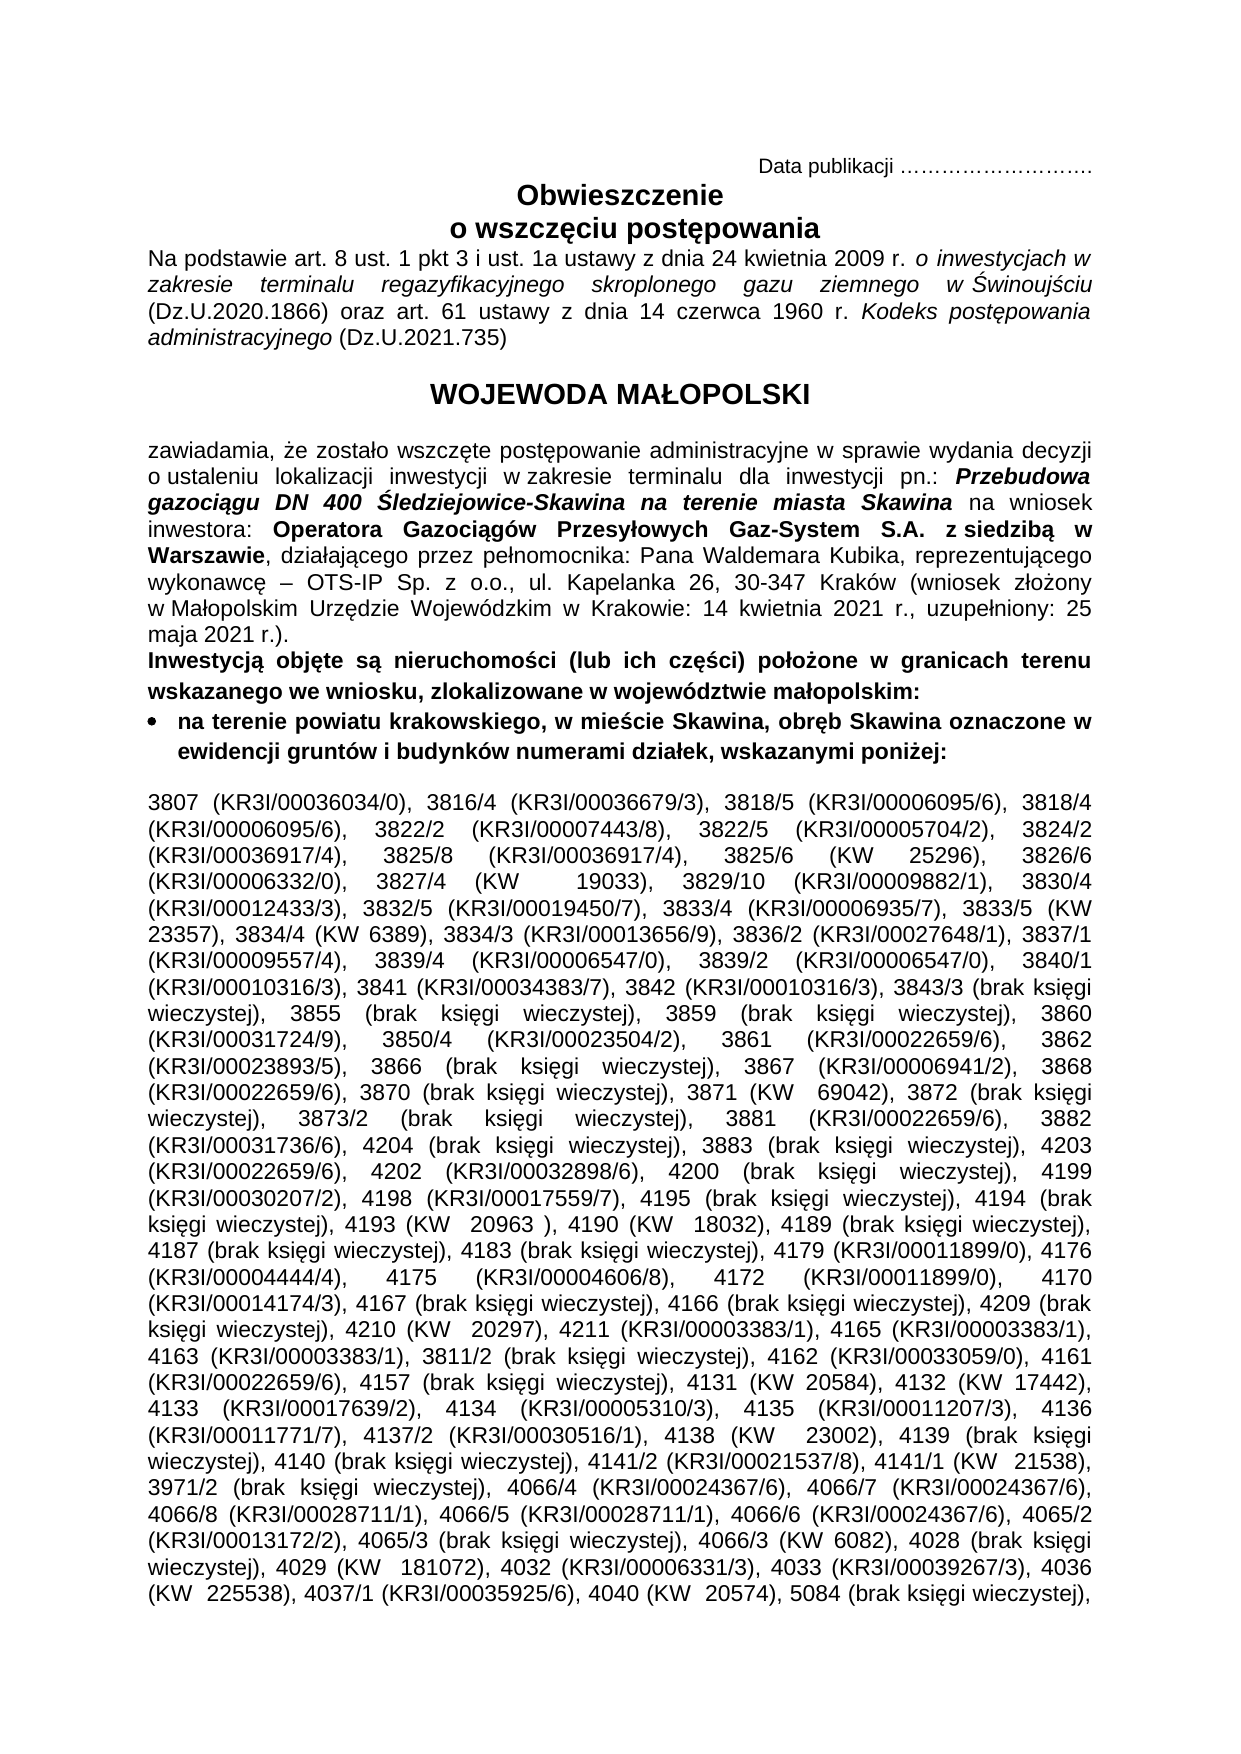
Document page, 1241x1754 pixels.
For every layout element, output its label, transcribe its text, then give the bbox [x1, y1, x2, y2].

text Na podstawie art. 8 ust. 1 pkt 3 i ust. 1a ustawy z dnia 24 kwietnia 2009 r. o inwestycjach w zakresie terminalu regazyfikacyjnego skroplonego gazu ziemnego w Świnoujściu (Dz.U.2020.1866) oraz art. 61 ustawy z dnia 14 czerwca 1960 r. Kodeks postępowania administracyjnego (Dz.U.2021.735) [148, 245, 1092, 350]
text WOJEWODA MAŁOPOLSKI [148, 377, 1092, 410]
text Data publikacji ………………………. [598, 154, 1092, 178]
text Inwestycją objęte są nieruchomości (lub ich części) położone w granicach terenu wskazanego we wniosku, zlokalizowane w województwie małopolskim: [148, 647, 1092, 704]
text zawiadamia, że zostało wszczęte postępowanie administracyjne w sprawie wydania decyzji o ustaleniu lokalizacji inwestycji w zakresie terminalu dla inwestycji pn.: Przebudowa gazociągu DN 400 Śledziejowice-Skawina na terenie miasta Skawina na wniosek inwestora: Operatora Gazociągów Przesyłowych Gaz-System S.A. z siedzibą w Warszawie, działającego przez pełnomocnika: Pana Waldemara Kubika, reprezentującego wykonawcę – OTS-IP Sp. z o.o., ul. Kapelanka 26, 30-347 Kraków (wniosek złożony w Małopolskim Urzędzie Wojewódzkim w Krakowie: 14 kwietnia 2021 r., uzupełniony: 25 maja 2021 r.). [148, 437, 1092, 647]
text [148, 789, 1092, 1606]
text o wszczęciu postępowania [148, 211, 1092, 245]
text Obwieszczenie [148, 178, 1092, 211]
list na terenie powiatu krakowskiego, w mieście Skawina, obręb Skawina oznaczone w ewidencji gruntów i budynków numerami działek, wskazanymi poniżej: [148, 708, 1092, 764]
